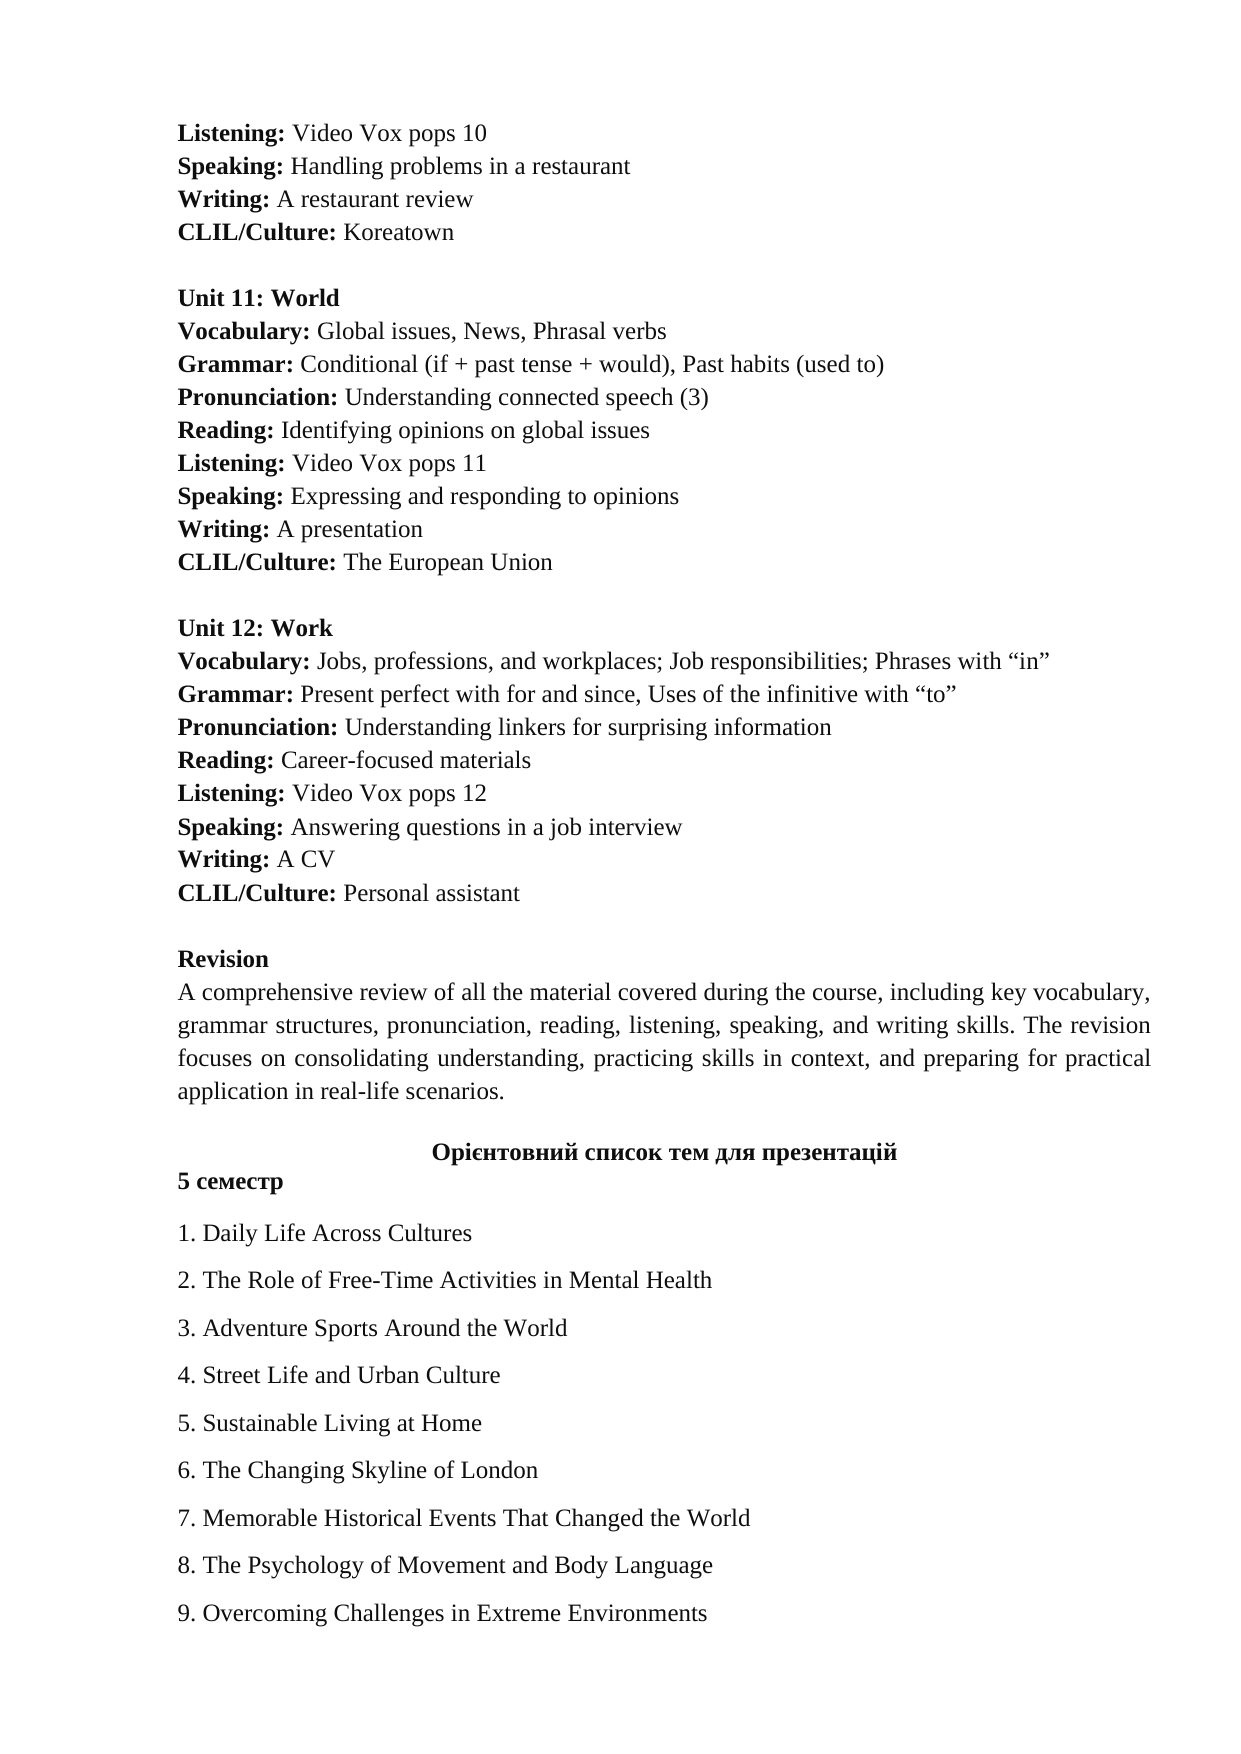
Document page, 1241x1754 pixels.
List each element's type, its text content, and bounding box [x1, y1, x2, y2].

text Орієнтовний список тем для презентацій [177, 1137, 1152, 1166]
text 3. Adventure Sports Around the World [177, 1313, 1152, 1342]
text Revision [177, 944, 1152, 972]
text Listening: Video Vox pops 11 [177, 448, 1152, 477]
text Writing: A CV [177, 844, 1152, 873]
text Grammar: Conditional (if + past tense + would), Past habits (used to) [177, 349, 1152, 378]
text CLIL/Culture: The European Union [177, 547, 1152, 576]
text Speaking: Answering questions in a job interview [177, 812, 1152, 840]
text 5. Sustainable Living at Home [177, 1408, 1152, 1437]
text Vocabulary: Jobs, professions, and workplaces; Job responsibilities; Phrases with “in” [177, 646, 1152, 675]
text 7. Memorable Historical Events That Changed the World [177, 1503, 1152, 1532]
text 5 семестр [177, 1166, 1152, 1195]
text Writing: A restaurant review [177, 184, 1152, 213]
text Speaking: Handling problems in a restaurant [177, 151, 1152, 180]
text Speaking: Expressing and responding to opinions [177, 481, 1152, 510]
text Writing: A presentation [177, 514, 1152, 543]
text 4. Street Life and Urban Culture [177, 1361, 1152, 1389]
text Grammar: Present perfect with for and since, Uses of the infinitive with “to” [177, 679, 1152, 708]
text Pronunciation: Understanding linkers for surprising information [177, 712, 1152, 741]
text Reading: Identifying opinions on global issues [177, 415, 1152, 444]
text Vocabulary: Global issues, News, Phrasal verbs [177, 316, 1152, 345]
text Pronunciation: Understanding connected speech (3) [177, 382, 1152, 411]
text Listening: Video Vox pops 12 [177, 778, 1152, 807]
text CLIL/Culture: Koreatown [177, 217, 1152, 246]
text Unit 11: World [177, 283, 1152, 312]
text 8. The Psychology of Movement and Body Language [177, 1551, 1152, 1579]
text Reading: Career-focused materials [177, 746, 1152, 774]
text 6. The Changing Skyline of London [177, 1456, 1152, 1484]
text Unit 12: Work [177, 613, 1152, 642]
text A comprehensive review of all the material covered during the course, including key vocabulary, grammar structures, pronunciation, reading, listening, speaking, and writing skills. The revision focuses on consolidating understanding, practicing skills in context, and preparing for practical application in real-life scenarios. [177, 977, 1152, 1104]
text Listening: Video Vox pops 10 [177, 118, 1152, 147]
text 1. Daily Life Across Cultures [177, 1218, 1152, 1247]
text CLIL/Culture: Personal assistant [177, 878, 1152, 906]
text 2. The Role of Free-Time Activities in Mental Health [177, 1266, 1152, 1294]
text 9. Overcoming Challenges in Extreme Environments [177, 1598, 1152, 1627]
